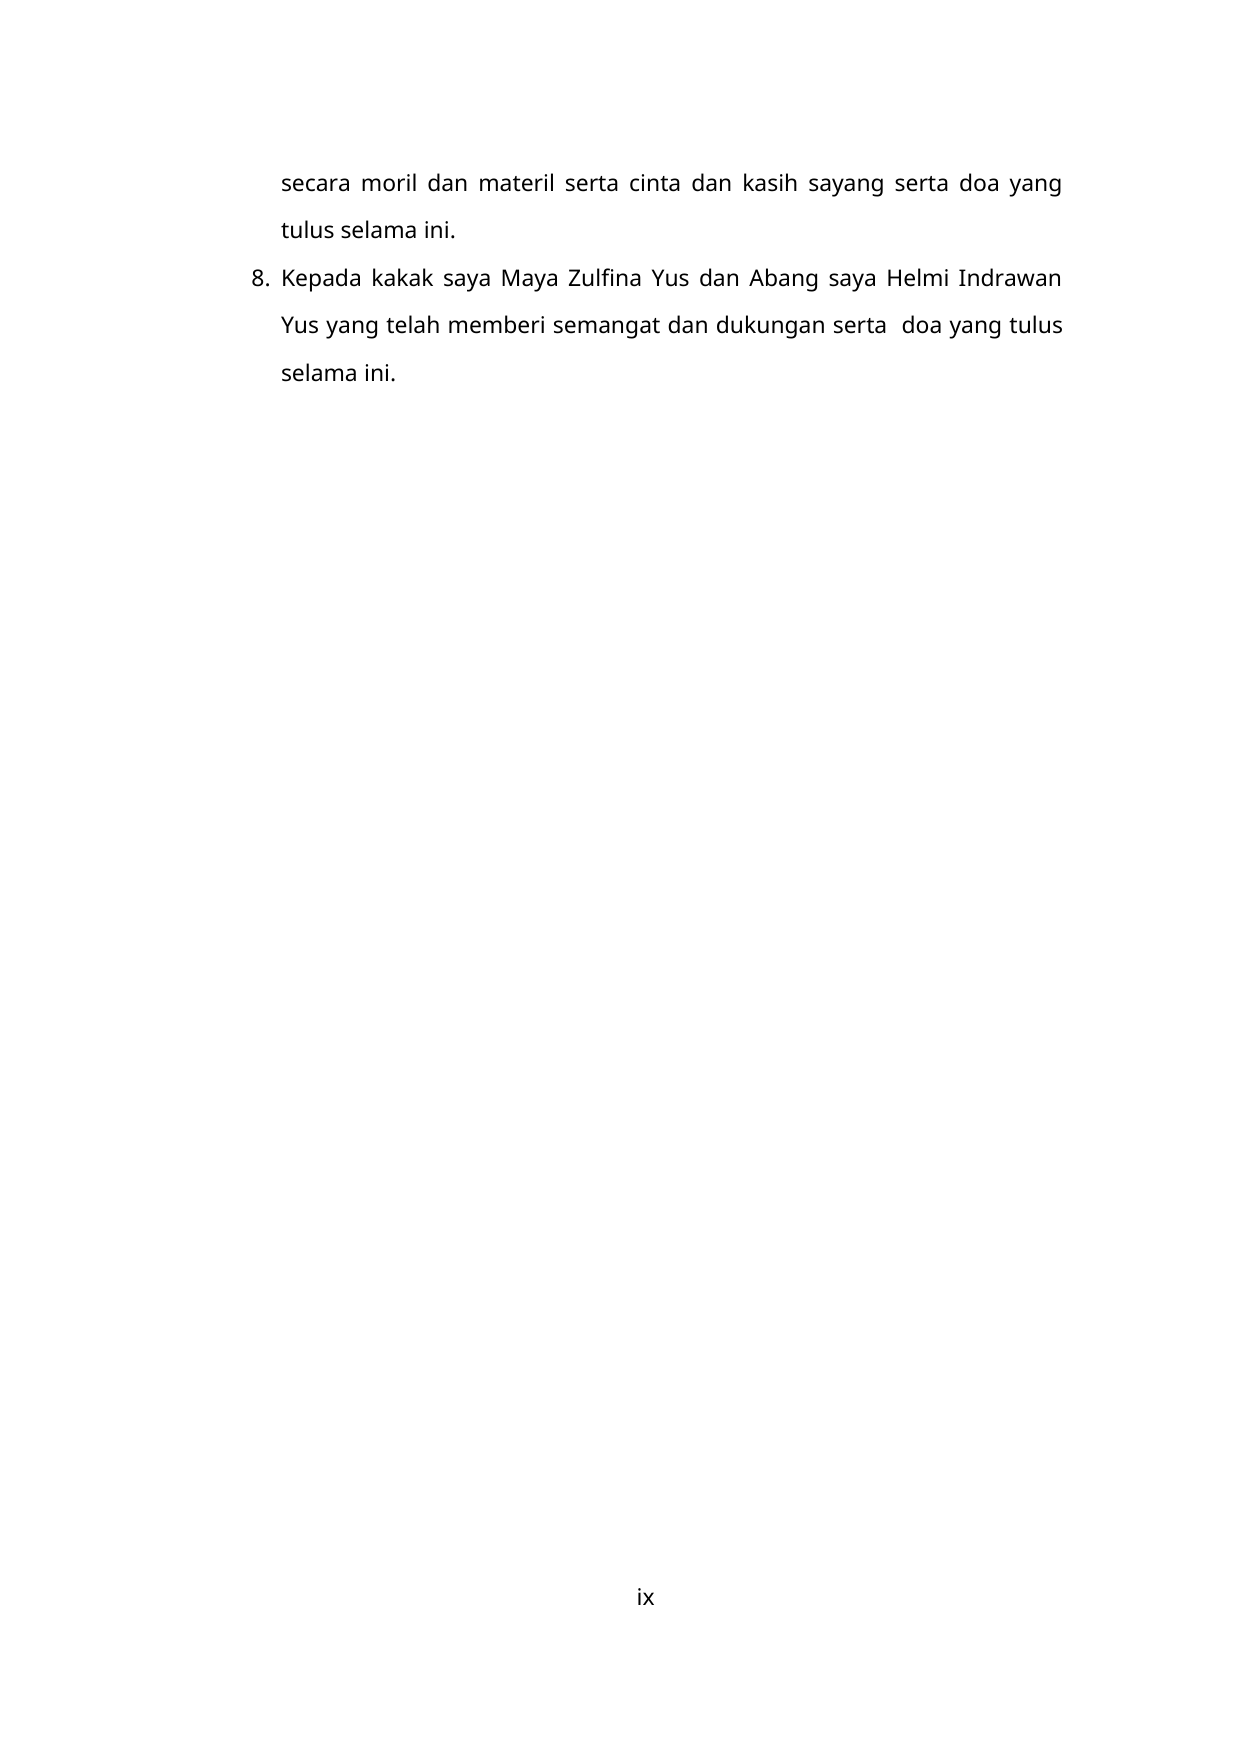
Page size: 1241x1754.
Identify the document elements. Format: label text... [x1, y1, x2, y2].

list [251, 167, 1063, 245]
list Kepada kakak saya Maya Zulfina Yus dan Abang saya Helmi Indrawan Yus yang telah memberi semangat dan dukungan serta doa yang tulus selama ini. [251, 262, 1063, 388]
